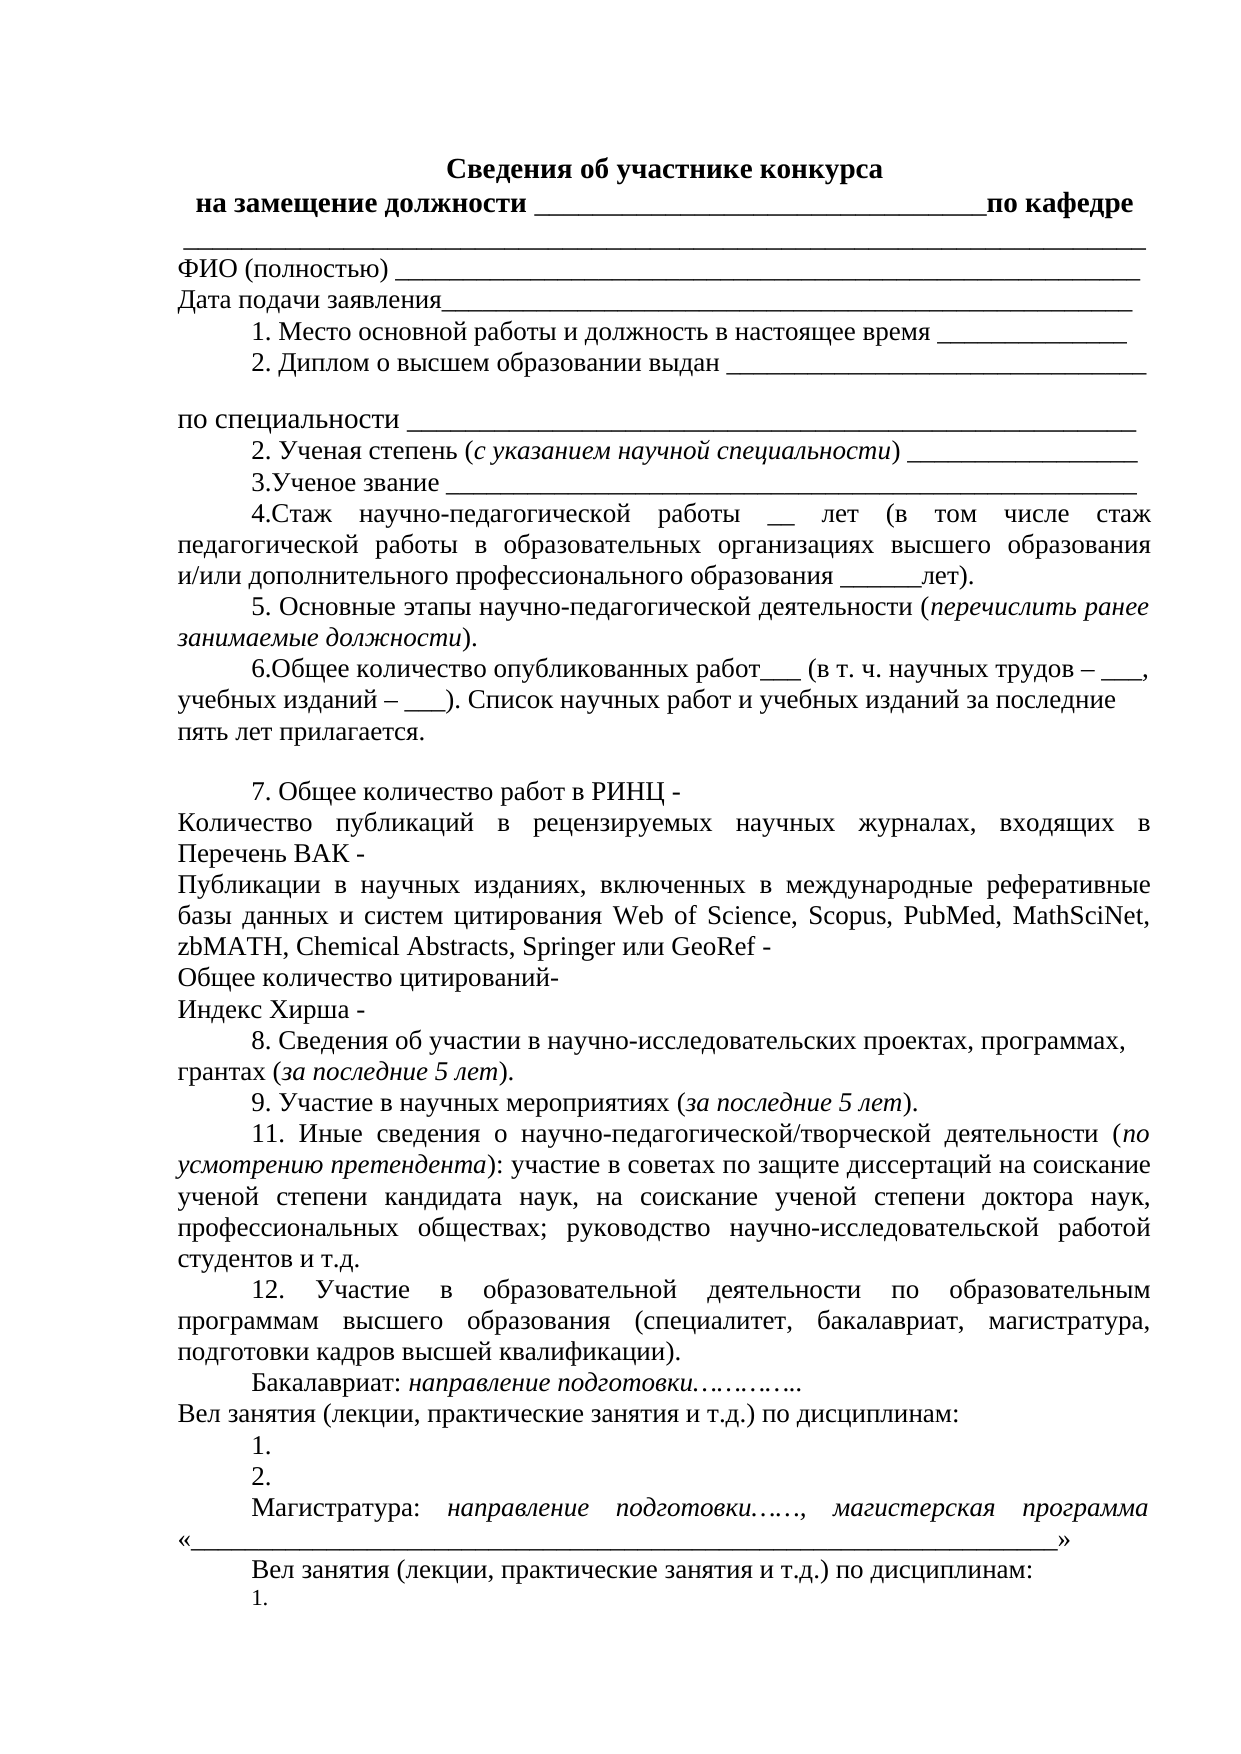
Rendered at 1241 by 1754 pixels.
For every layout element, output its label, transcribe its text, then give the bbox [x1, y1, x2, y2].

text на замещение должности _______________________________по кафедре [177, 185, 1152, 219]
text __________________________________________________________________ [177, 219, 1152, 252]
text Общее количество цитирований- [177, 962, 1152, 993]
text 4.Стаж научно-педагогической работы __ лет (в том числе стаж педагогической работы в образовательных организациях высшего образования и/или дополнительного профессионального образования ______лет). [177, 497, 1152, 590]
text Публикации в научных изданиях, включенных в международные реферативные базы данных и систем цитирования Web of Science, Scopus, PubMed, MathSciNet, zbMATH, Chemical Abstracts, Springer или GeoRef - [177, 868, 1152, 962]
text Магистратура: направление подготовки……, магистерская программа «________________________________________________________________» [177, 1491, 1152, 1553]
text 2. [177, 1460, 1152, 1491]
text 12. Участие в образовательной деятельности по образовательным программам высшего образования (специалитет, бакалавриат, магистратура, подготовки кадров высшей квалификации). [177, 1273, 1152, 1366]
text 1. Место основной работы и должность в настоящее время ______________ [177, 314, 1152, 346]
text 2. Диплом о высшем образовании выдан _______________________________ [177, 346, 1152, 377]
text Сведения об участнике конкурса [177, 152, 1152, 185]
text Дата подачи заявления___________________________________________________ [177, 283, 1152, 314]
text 6.Общее количество опубликованных работ___ (в т. ч. научных трудов – ___, учебных изданий – ___). Список научных работ и учебных изданий за последние пять лет прилагается. [177, 652, 1152, 746]
text Количество публикаций в рецензируемых научных журналах, входящих в Перечень ВАК - [177, 806, 1152, 868]
text Вел занятия (лекции, практические занятия и т.д.) по дисциплинам: [177, 1398, 1152, 1429]
text 1. [177, 1429, 1152, 1460]
text 9. Участие в научных мероприятиях (за последние 5 лет). [177, 1086, 1152, 1117]
text 11. Иные сведения о научно-педагогической/творческой деятельности (по усмотрению претендента): участие в советах по защите диссертаций на соискание ученой степени кандидата наук, на соискание ученой степени доктора наук, профессиональных обществах; руководство научно-исследовательской работой студентов и т.д. [177, 1117, 1152, 1273]
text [177, 1553, 1152, 1584]
text по специальности __________________________________________________ [177, 401, 1152, 434]
text Индекс Хирша - [177, 993, 1152, 1024]
text 5. Основные этапы научно-педагогической деятельности (перечислить ранее занимаемые должности). [177, 590, 1152, 652]
text ФИО (полностью) _______________________________________________________ [177, 252, 1152, 283]
text 8. Сведения об участии в научно-исследовательских проектах, программах, грантах (за последние 5 лет). [177, 1024, 1152, 1086]
text Бакалавриат: направление подготовки………….. [177, 1366, 1152, 1398]
text 3.Ученое звание ___________________________________________________ [177, 466, 1152, 497]
text 2. Ученая степень (с указанием научной специальности) _________________ [177, 434, 1152, 466]
text 1. [177, 1584, 1152, 1611]
text 7. Общее количество работ в РИНЦ - [177, 775, 1152, 806]
